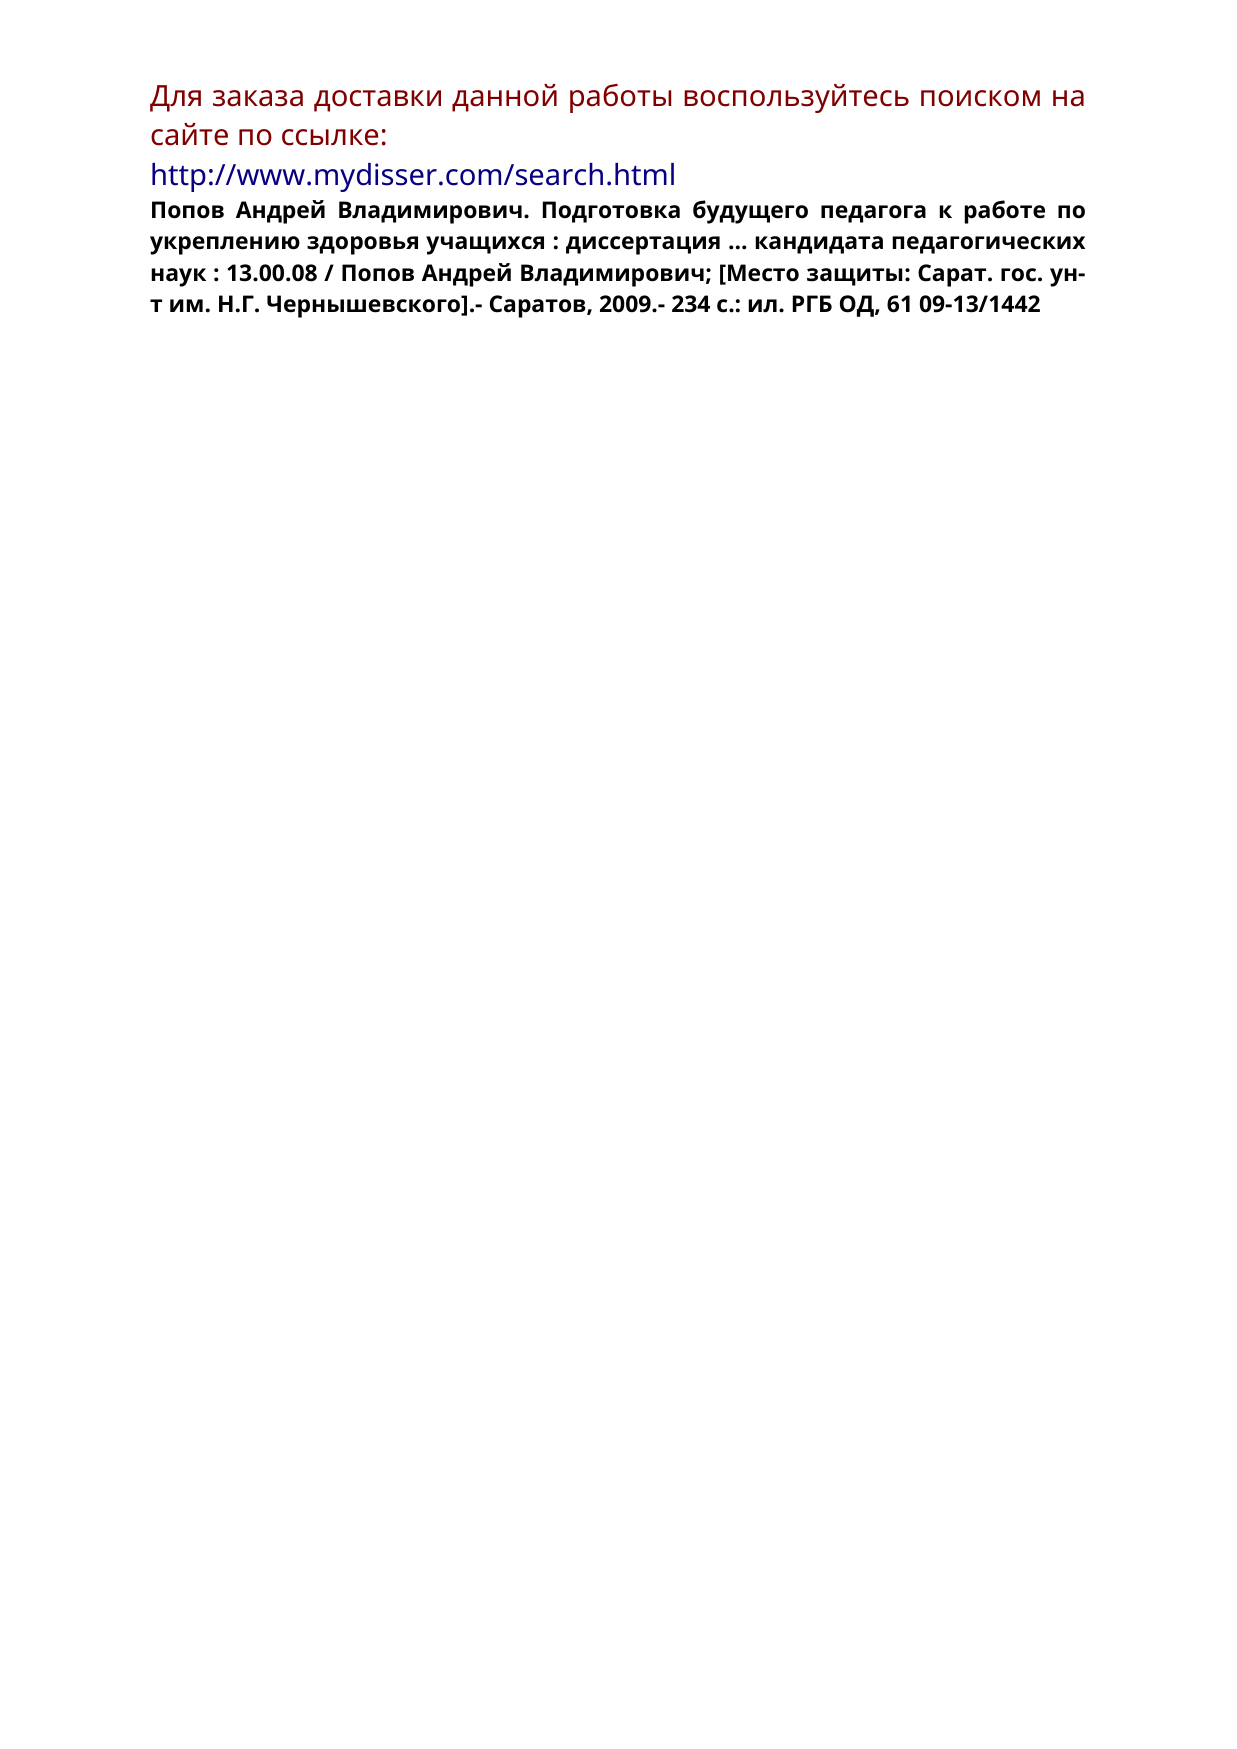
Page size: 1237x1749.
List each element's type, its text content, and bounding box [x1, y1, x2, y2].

text Попов Андрей Владимирович. Подготовка будущего педагога к работе по укреплению здоровья учащихся : диссертация ... кандидата педагогических наук : 13.00.08 / Попов Андрей Владимирович; [Место защиты: Сарат. гос. ун-т им. Н.Г. Чернышевского].- Саратов, 2009.- 234 с.: ил. РГБ ОД, 61 09-13/1442 [150, 194, 1086, 319]
